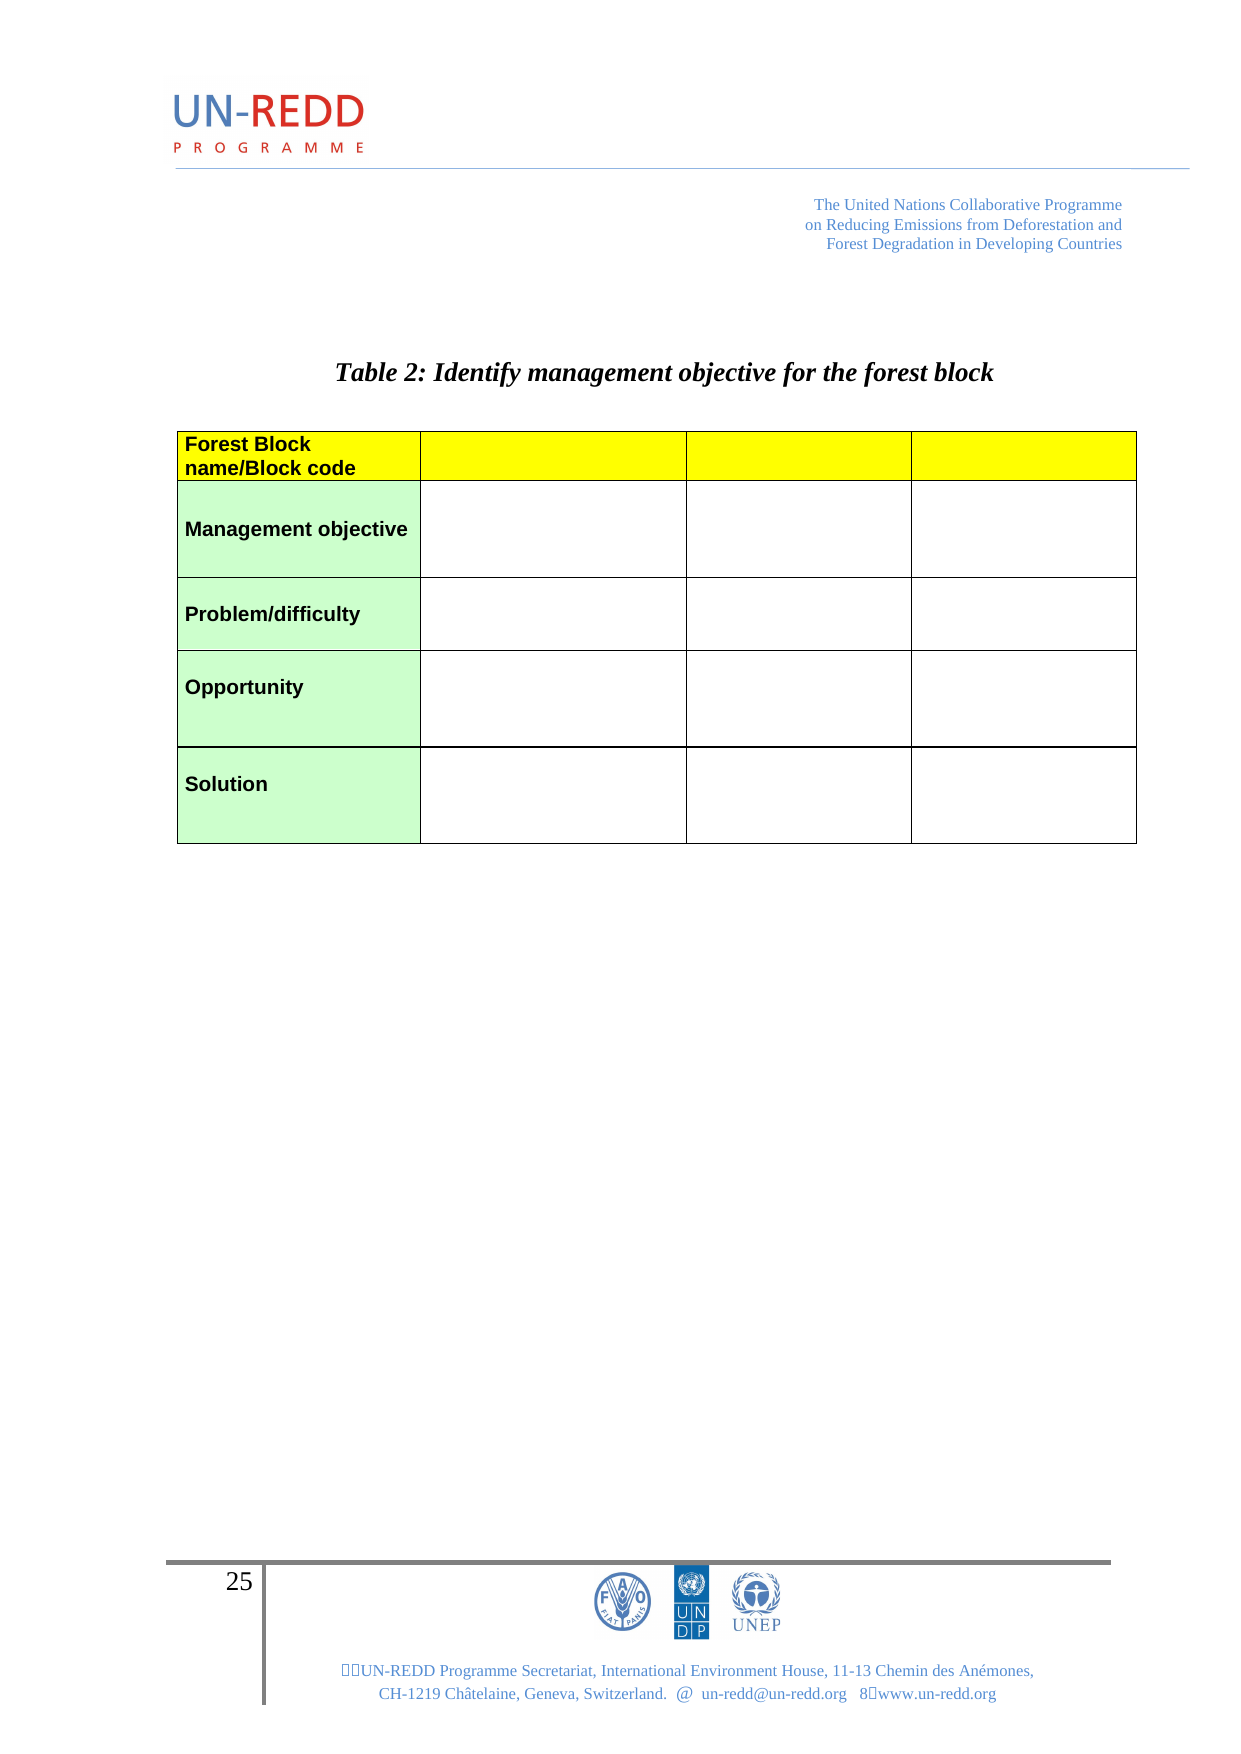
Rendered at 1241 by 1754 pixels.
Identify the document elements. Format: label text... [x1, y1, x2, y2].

table_cell [687, 578, 911, 649]
table_cell Management objective [178, 481, 420, 577]
table_header [421, 432, 686, 480]
table_cell [912, 748, 1136, 843]
table_cell [912, 578, 1136, 649]
table_cell [912, 651, 1136, 746]
table_cell Problem/difficulty [178, 578, 420, 649]
table_cell [687, 651, 911, 746]
picture [162, 75, 369, 164]
table_cell Solution [178, 748, 420, 843]
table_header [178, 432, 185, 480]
picture [594, 1565, 781, 1640]
text Table 2: Identify management objective for the forest block [207, 356, 1122, 387]
table_header [912, 432, 1136, 480]
table_cell Opportunity [178, 651, 420, 746]
table_cell [421, 748, 686, 843]
table_cell [687, 748, 911, 843]
table_cell [687, 481, 911, 577]
table_cell [912, 481, 1136, 577]
table_cell [421, 481, 686, 577]
table_header Forest Block name/Block code [311, 432, 420, 480]
table_cell [421, 651, 686, 746]
table_header [687, 432, 911, 480]
table_cell [421, 578, 686, 649]
